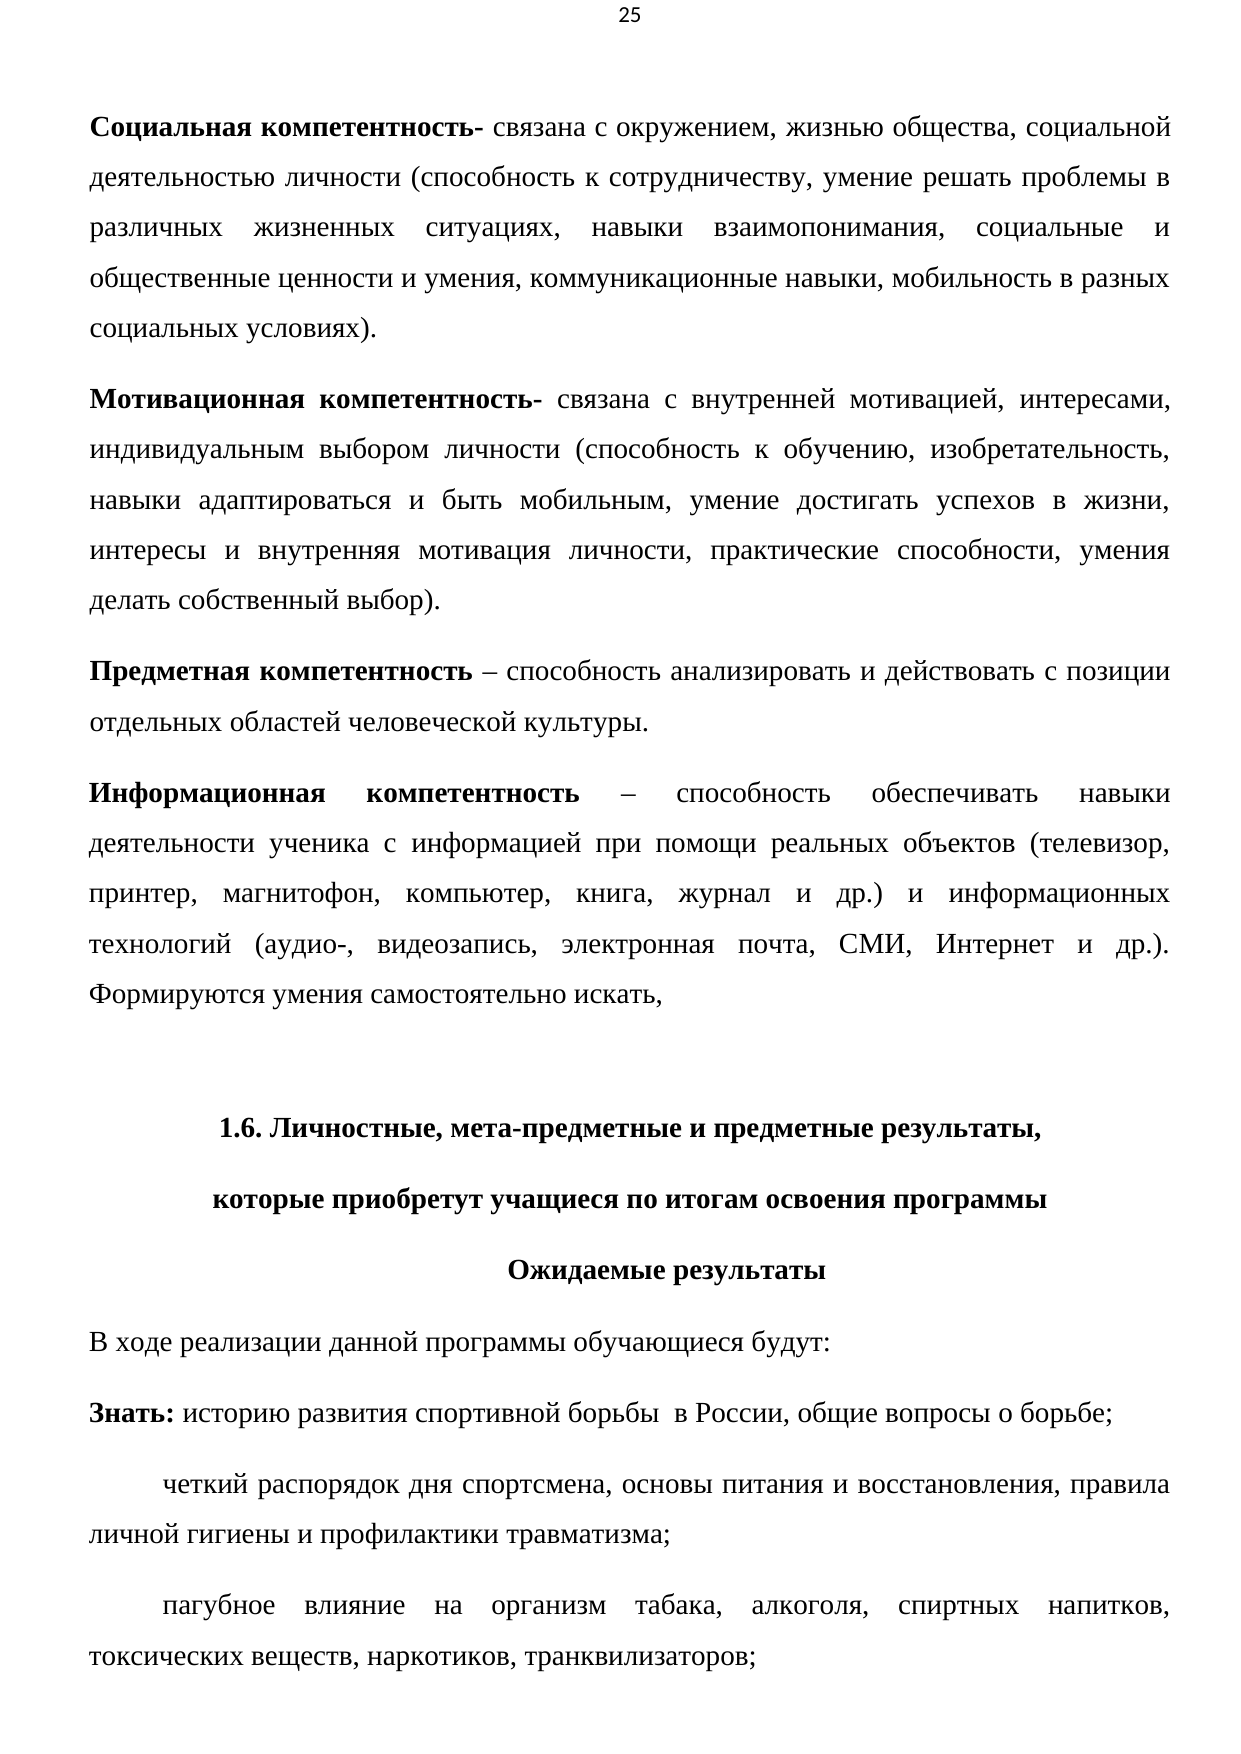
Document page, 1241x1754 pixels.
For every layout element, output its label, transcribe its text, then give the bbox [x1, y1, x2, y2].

text четкий распорядок дня спортсмена, основы питания и восстановления, правила личной гигиены и профилактики травматизма; [89, 1466, 1171, 1550]
text пагубное влияние на организм табака, алкоголя, спиртных напитков, токсических веществ, наркотиков, транквилизаторов; [89, 1587, 1171, 1671]
text 1.6. Личностные, мета-предметные и предметные результаты, [89, 1110, 1171, 1144]
text Социальная компетентность- связана с окружением, жизнью общества, социальной деятельностью личности (способность к сотрудничеству, умение решать проблемы в различных жизненных ситуациях, навыки взаимопонимания, социальные и общественные ценности и умения, коммуникационные навыки, мобильность в разных социальных условиях). [89, 109, 1171, 343]
text В ходе реализации данной программы обучающиеся будут: [89, 1324, 1171, 1357]
text Предметная компетентность – способность анализировать и действовать с позиции отдельных областей человеческой культуры. [89, 653, 1171, 737]
text Знать: историю развития спортивной борьбы в России, общие вопросы о борьбе; [89, 1395, 1171, 1428]
text Мотивационная компетентность- связана с внутренней мотивацией, интересами, индивидуальным выбором личности (способность к обучению, изобретательность, навыки адаптироваться и быть мобильным, умение достигать успехов в жизни, интересы и внутренняя мотивация личности, практические способности, умения делать собственный выбор). [89, 381, 1171, 616]
text Ожидаемые результаты [89, 1252, 1171, 1286]
text которые приобретут учащиеся по итогам освоения программы [89, 1181, 1171, 1215]
text Информационная компетентность – способность обеспечивать навыки деятельности ученика с информацией при помощи реальных объектов (телевизор, принтер, магнитофон, компьютер, книга, журнал и др.) и информационных технологий (аудио-, видеозапись, электронная почта, СМИ, Интернет и др.). Формируются умения самостоятельно искать, [89, 775, 1171, 1010]
